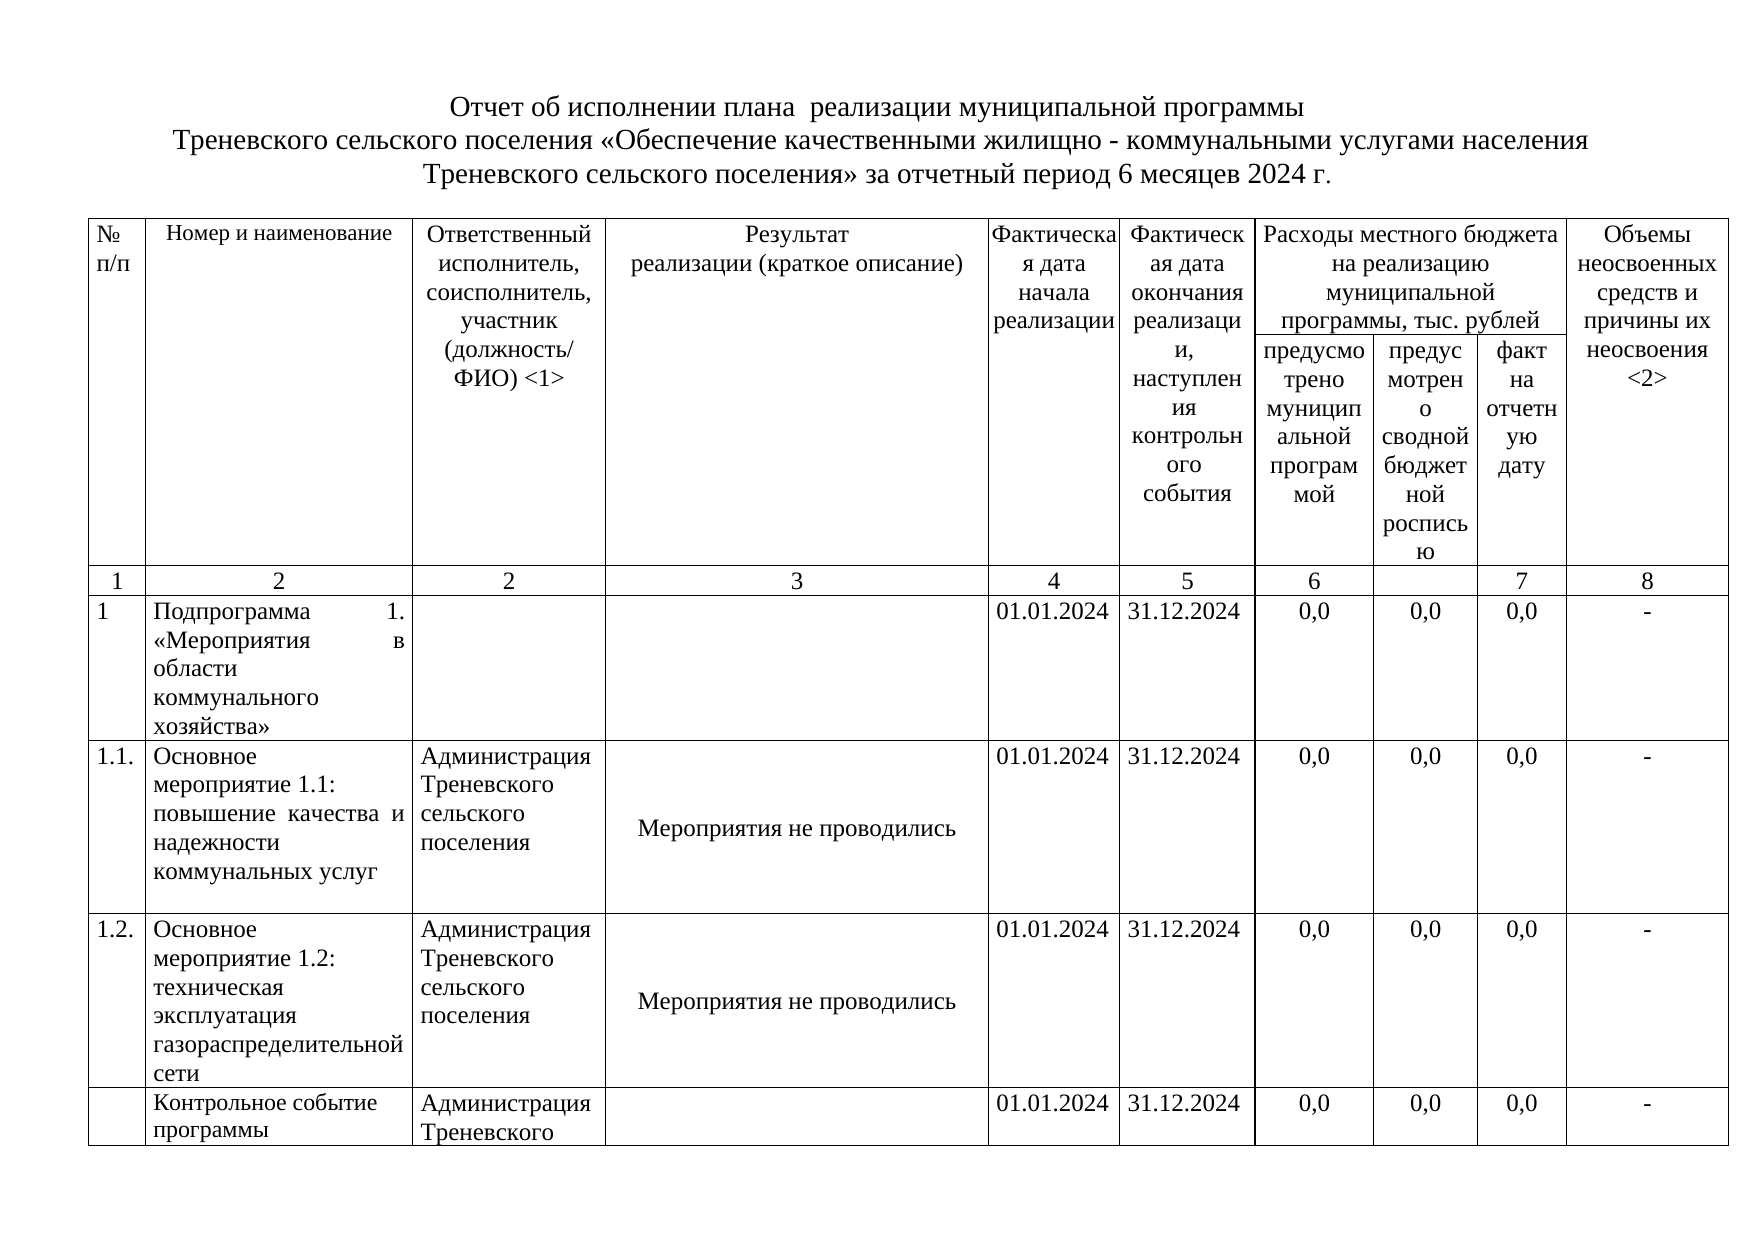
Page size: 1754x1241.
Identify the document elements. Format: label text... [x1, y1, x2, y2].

table_cell [413, 596, 605, 740]
table_cell Подпрограмма 1. «Мероприятия в области коммунального хозяйства» [146, 596, 412, 740]
table_cell 01.01.2024 [989, 1088, 1119, 1145]
table_cell 2 [413, 566, 605, 595]
table_cell 31.12.2024 [1120, 741, 1254, 913]
table_cell 0,0 [1478, 741, 1566, 913]
table_cell факт на отчетную дату [1478, 335, 1566, 565]
table_cell [606, 1088, 988, 1145]
table_cell 0,0 [1256, 741, 1373, 913]
text Треневского сельского поселения «Обеспечение качественными жилищно - коммунальными услугами населения Треневского сельского поселения» за отчетный период 6 месяцев 2024 г. [89, 122, 1665, 189]
table_cell Администрация Треневского сельского поселения [413, 914, 605, 1087]
table_cell 3 [606, 566, 988, 595]
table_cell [413, 1088, 605, 1145]
table_cell 7 [1478, 566, 1566, 595]
table_cell 0,0 [1256, 1088, 1373, 1145]
table_cell 4 [989, 566, 1119, 595]
table_cell 1.2. [89, 914, 145, 1087]
table_cell предусмотрено муниципальной программой [1256, 335, 1373, 565]
table_cell 0,0 [1374, 1088, 1477, 1145]
table_header Фактическая дата начала реализации [989, 219, 1119, 565]
table_header Номер и наименование [146, 219, 412, 565]
table_cell 0,0 [1256, 914, 1373, 1087]
table_cell 0,0 [1478, 914, 1566, 1087]
table_cell 01.01.2024 [989, 914, 1119, 1087]
table_cell 1.1. [89, 741, 145, 913]
table_cell Администрация Треневского сельского поселения [413, 741, 605, 913]
table_header Ответственный исполнитель, соисполнитель, участник (должность/ ФИО) <1> [413, 219, 605, 565]
table_cell [606, 596, 988, 740]
table_header Расходы местного бюджета на реализацию муниципальной программы, тыс. рублей [1256, 219, 1566, 334]
table_cell 01.01.2024 [989, 596, 1119, 740]
text Отчет об исполнении плана реализации муниципальной программы [89, 89, 1665, 122]
table_cell Мероприятия не проводились [606, 741, 988, 913]
table_cell - [1567, 596, 1728, 740]
table_cell [89, 1088, 145, 1145]
table_cell 1 [89, 596, 145, 740]
table_cell 0,0 [1374, 914, 1477, 1087]
table_cell 8 [1567, 566, 1728, 595]
table_header Объемы неосвоенных средств и причины их неосвоения <2> [1567, 219, 1728, 565]
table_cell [146, 1088, 412, 1145]
table_cell 6 [1256, 566, 1373, 595]
table_cell [1374, 566, 1477, 595]
table_cell 31.12.2024 [1120, 596, 1254, 740]
table_header Результат реализации (краткое описание) [606, 219, 988, 565]
table_cell 1 [89, 566, 145, 595]
table_header Фактическая дата окончания реализации, наступления контрольного события [1120, 219, 1254, 565]
table_cell 0,0 [1478, 596, 1566, 740]
table_cell 0,0 [1374, 741, 1477, 913]
table_cell 0,0 [1256, 596, 1373, 740]
table_header № п/п [89, 219, 145, 565]
table_cell Основное мероприятие 1.2: техническая эксплуатация газораспределительной сети [146, 914, 412, 1087]
table_cell 2 [146, 566, 412, 595]
table_cell - [1567, 914, 1728, 1087]
table_cell - [1567, 741, 1728, 913]
table_cell 31.12.2024 [1120, 1088, 1254, 1145]
table_cell 0,0 [1374, 596, 1477, 740]
table_cell Основное мероприятие 1.1: повышение качества и надежности коммунальных услуг [146, 741, 412, 913]
table_cell Мероприятия не проводились [606, 914, 988, 1087]
table_cell 5 [1120, 566, 1254, 595]
table_cell 31.12.2024 [1120, 914, 1254, 1087]
table_cell 01.01.2024 [989, 741, 1119, 913]
table_cell - [1567, 1088, 1728, 1145]
table_cell предусмотрено сводной бюджетной росписью [1374, 335, 1477, 565]
table_cell 0,0 [1478, 1088, 1566, 1145]
